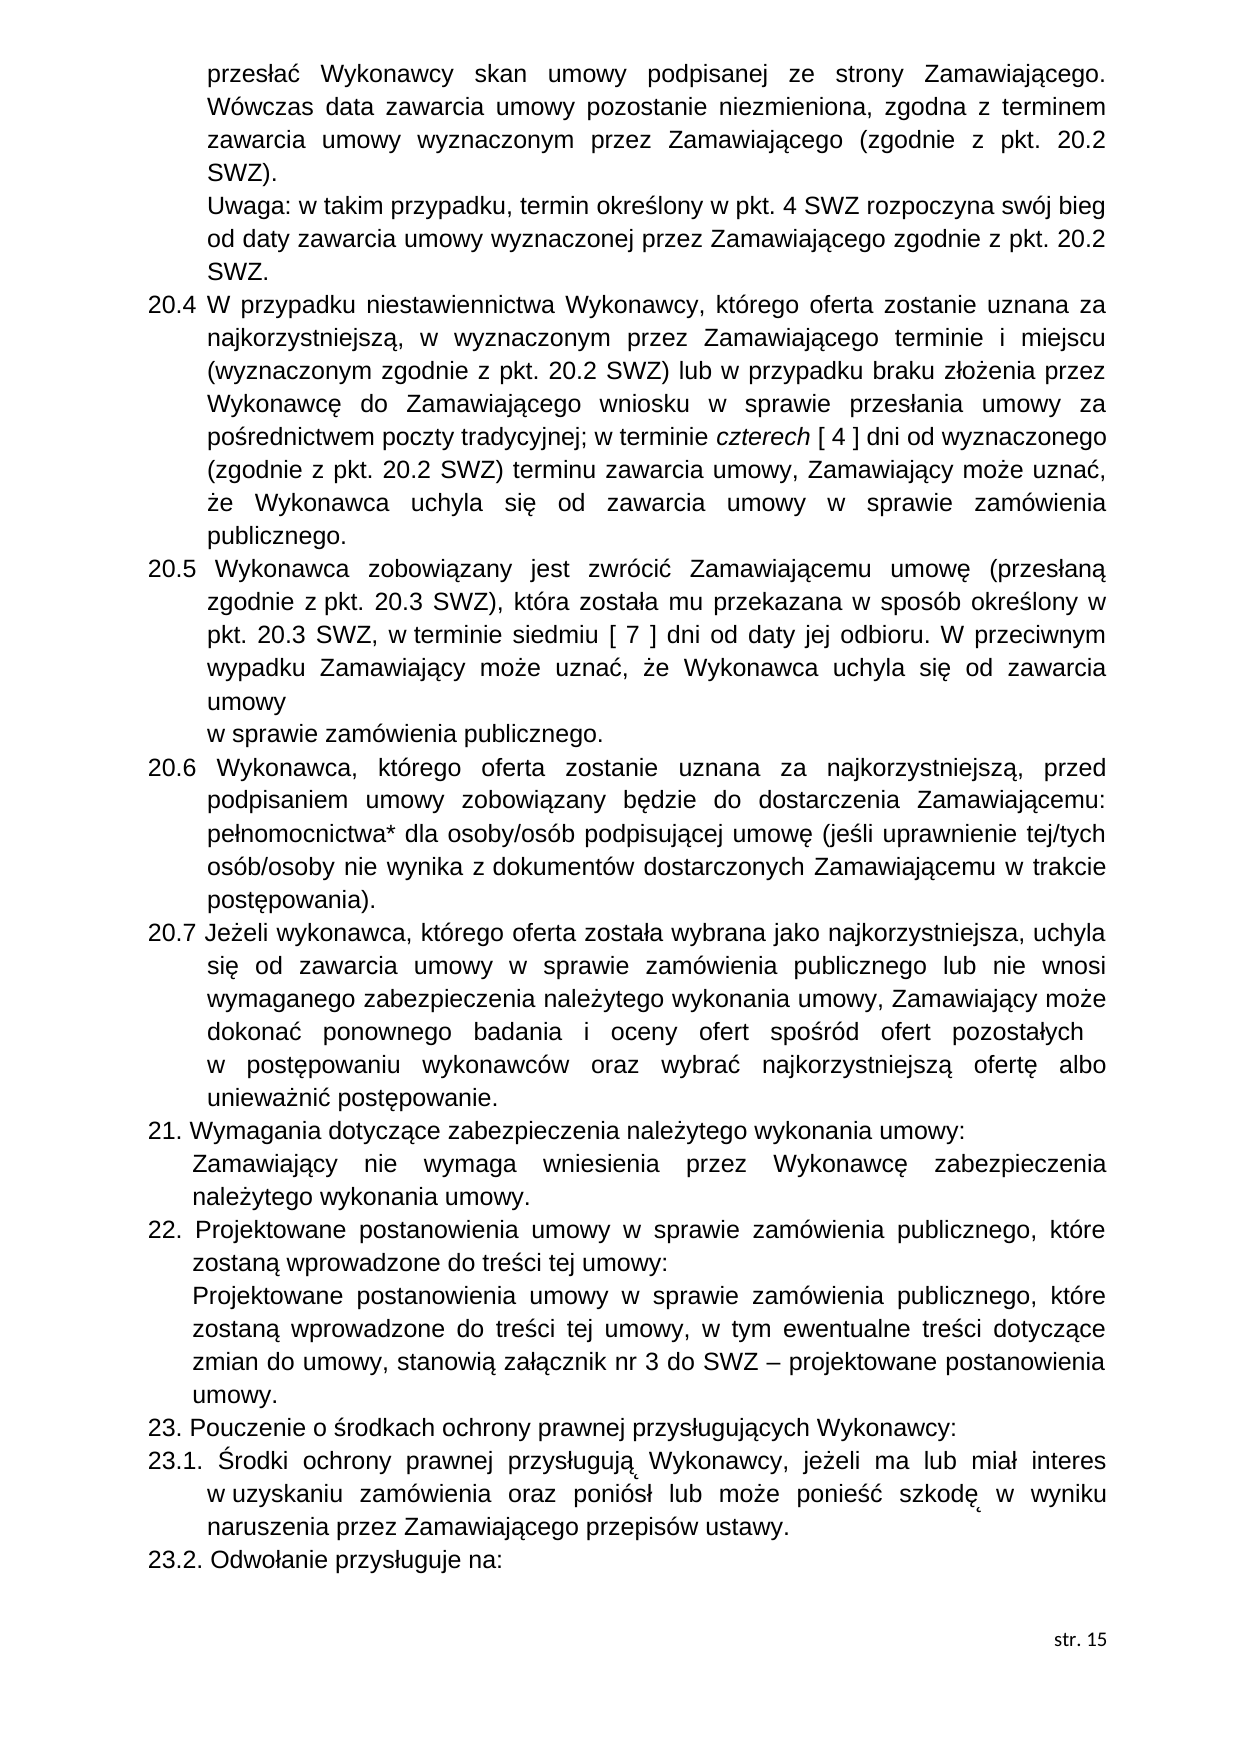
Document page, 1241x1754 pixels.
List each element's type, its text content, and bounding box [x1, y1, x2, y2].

text 20.7 Jeżeli wykonawca, którego oferta została wybrana jako najkorzystniejsza, uchyla się od zawarcia umowy w sprawie zamówienia publicznego lub nie wnosi wymaganego zabezpieczenia należytego wykonania umowy, Zamawiający może dokonać ponownego badania i oceny ofert spośród ofert pozostałych w postępowaniu wykonawców oraz wybrać najkorzystniejszą ofertę albo unieważnić postępowanie. [148, 918, 1107, 1111]
text 23. Pouczenie o środkach ochrony prawnej przysługujących Wykonawcy: [148, 1413, 1107, 1442]
text 20.6 Wykonawca, którego oferta zostanie uznana za najkorzystniejszą, przed podpisaniem umowy zobowiązany będzie do dostarczenia Zamawiającemu: pełnomocnictwa* dla osoby/osób podpisującej umowę (jeśli uprawnienie tej/tych osób/osoby nie wynika z dokumentów dostarczonych Zamawiającemu w trakcie postępowania). [148, 752, 1107, 913]
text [148, 59, 1107, 187]
text Zamawiający nie wymaga wniesienia przez Wykonawcę zabezpieczenia należytego wykonania umowy. [192, 1149, 1107, 1211]
text 22. Projektowane postanowienia umowy w sprawie zamówienia publicznego, które zostaną wprowadzone do treści tej umowy: [148, 1215, 1107, 1277]
text 20.5 Wykonawca zobowiązany jest zwrócić Zamawiającemu umowę (przesłaną zgodnie z pkt. 20.3 SWZ), która została mu przekazana w sposób określony w pkt. 20.3 SWZ, w terminie siedmiu [ 7 ] dni od daty jej odbioru. W przeciwnym wypadku Zamawiający może uznać, że Wykonawca uchyla się od zawarcia umowy w sprawie zamówienia publicznego. [148, 554, 1107, 748]
text 23.1. Środki ochrony prawnej przysługują̨ Wykonawcy, jeżeli ma lub miał interes w uzyskaniu zamówienia oraz poniósł lub może ponieść szkodę̨ w wyniku naruszenia przez Zamawiającego przepisów ustawy. [148, 1446, 1107, 1541]
text 20.4 W przypadku niestawiennictwa Wykonawcy, którego oferta zostanie uznana za najkorzystniejszą, w wyznaczonym przez Zamawiającego terminie i miejscu (wyznaczonym zgodnie z pkt. 20.2 SWZ) lub w przypadku braku złożenia przez Wykonawcę do Zamawiającego wniosku w sprawie przesłania umowy za pośrednictwem poczty tradycyjnej; w terminie czterech [ 4 ] dni od wyznaczonego (zgodnie z pkt. 20.2 SWZ) terminu zawarcia umowy, Zamawiający może uznać, że Wykonawca uchyla się od zawarcia umowy w sprawie zamówienia publicznego. [148, 290, 1107, 550]
text 23.2. Odwołanie przysługuje na: [148, 1545, 1107, 1574]
text Uwaga: w takim przypadku, termin określony w pkt. 4 SWZ rozpoczyna swój bieg od daty zawarcia umowy wyznaczonej przez Zamawiającego zgodnie z pkt. 20.2 SWZ. [207, 191, 1107, 286]
text 21. Wymagania dotyczące zabezpieczenia należytego wykonania umowy: [148, 1116, 1107, 1144]
text Projektowane postanowienia umowy w sprawie zamówienia publicznego, które zostaną wprowadzone do treści tej umowy, w tym ewentualne treści dotyczące zmian do umowy, stanowią załącznik nr 3 do SWZ – projektowane postanowienia umowy. [192, 1281, 1107, 1409]
